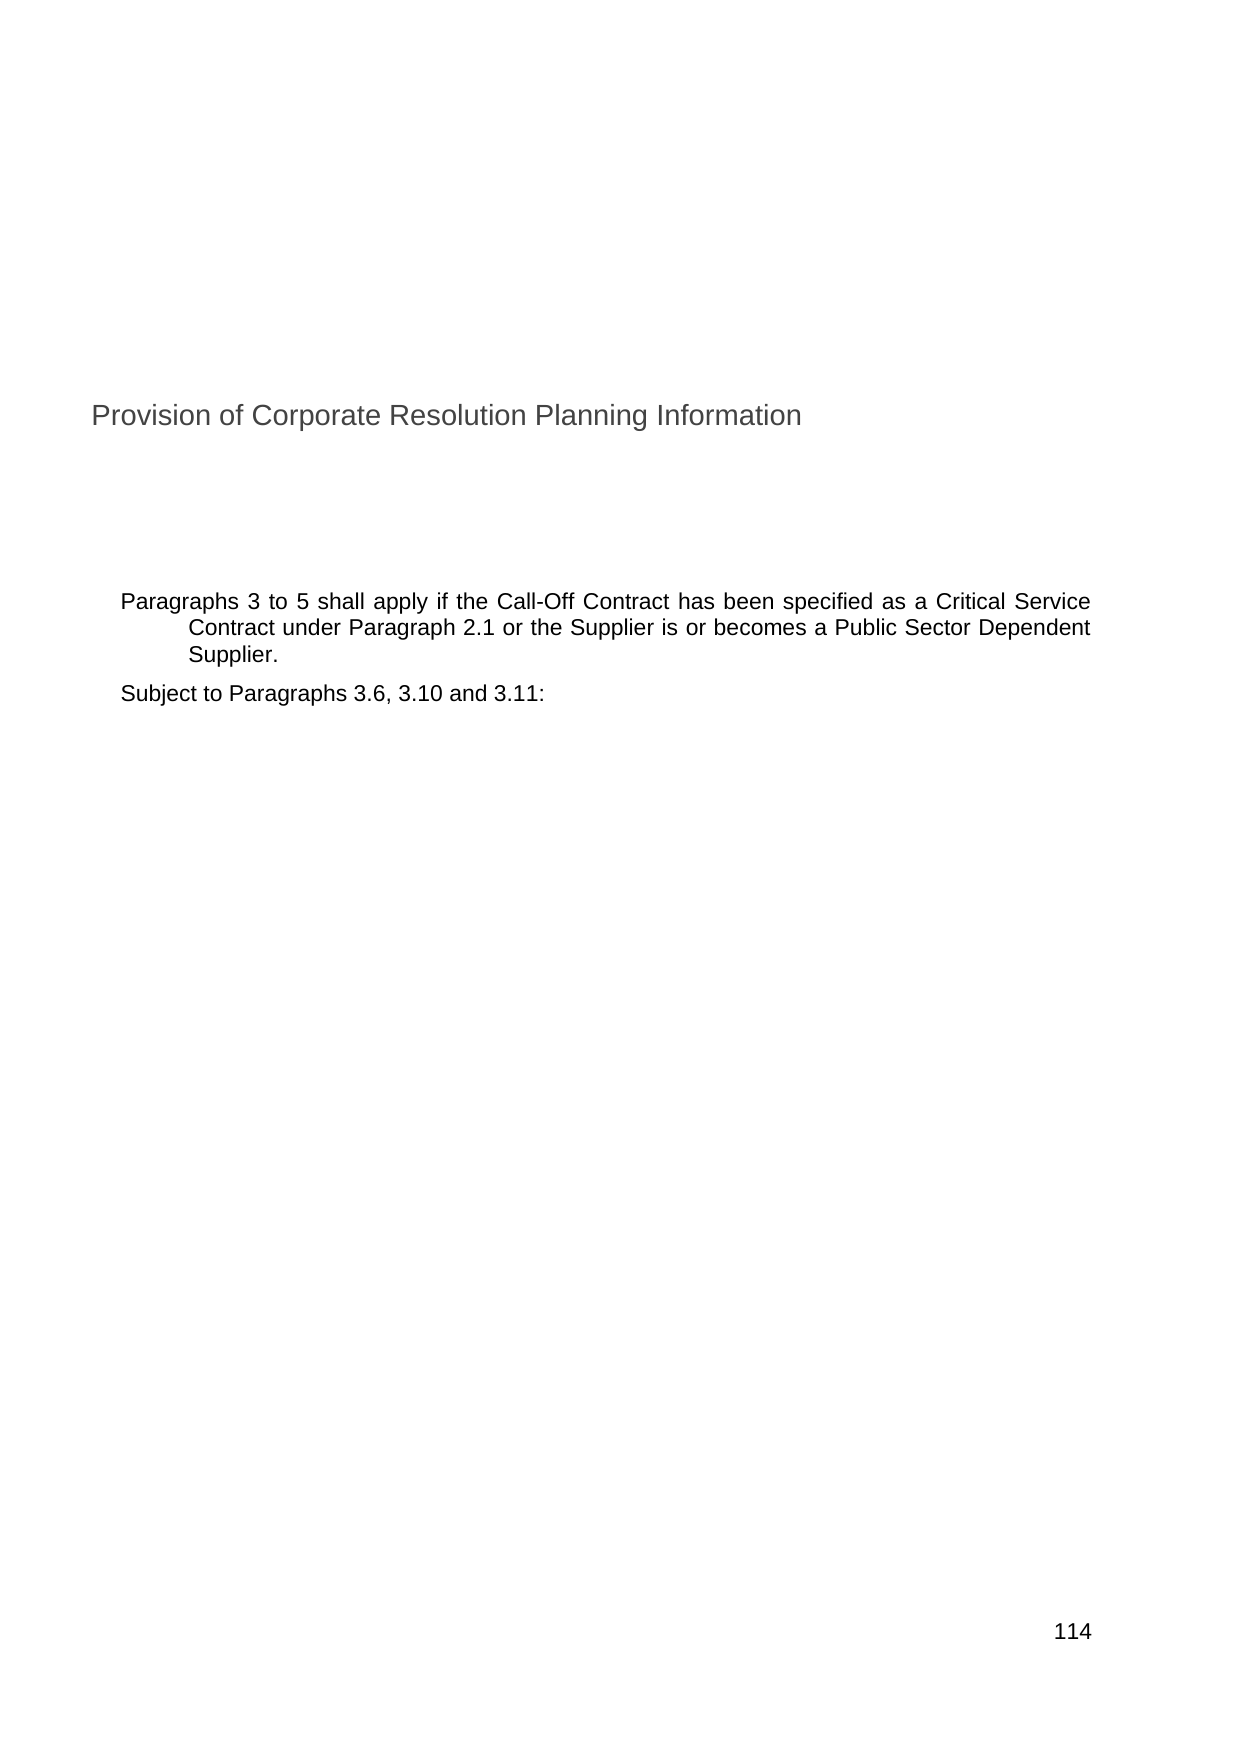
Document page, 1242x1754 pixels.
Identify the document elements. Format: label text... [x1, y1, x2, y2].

text Subject to Paragraphs 3.6, 3.10 and 3.11: [56, 614, 1156, 771]
subtitle Provision of Corporate Resolution Planning Information [27, 334, 1156, 496]
text Paragraphs 3 to 5 shall apply if the Call-Off Contract has been specified as a Critical Service Contract under Paragraph 2.1 or the Supplier is or becomes a Public Sector Dependent Supplier. [56, 524, 1156, 614]
